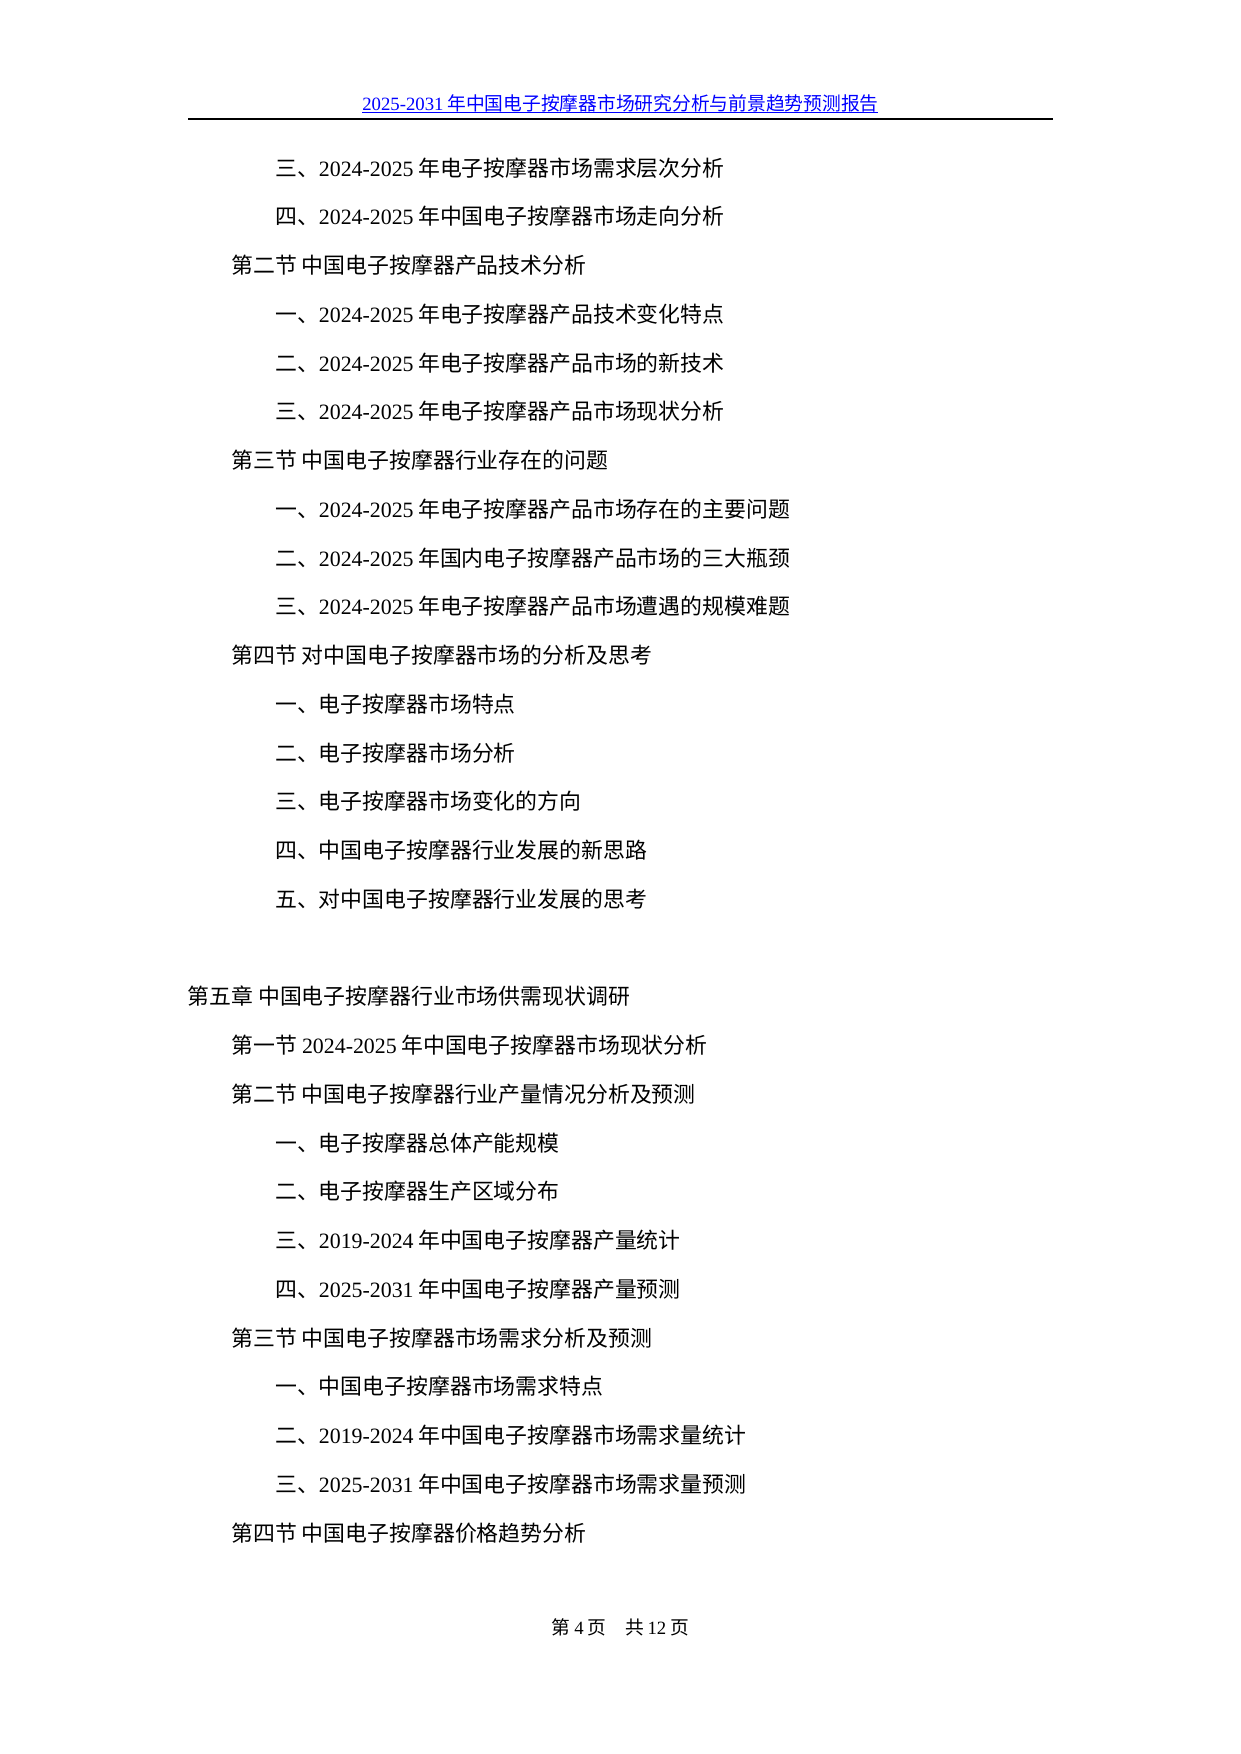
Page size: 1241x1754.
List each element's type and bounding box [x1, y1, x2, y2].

text [187, 150, 1053, 1548]
